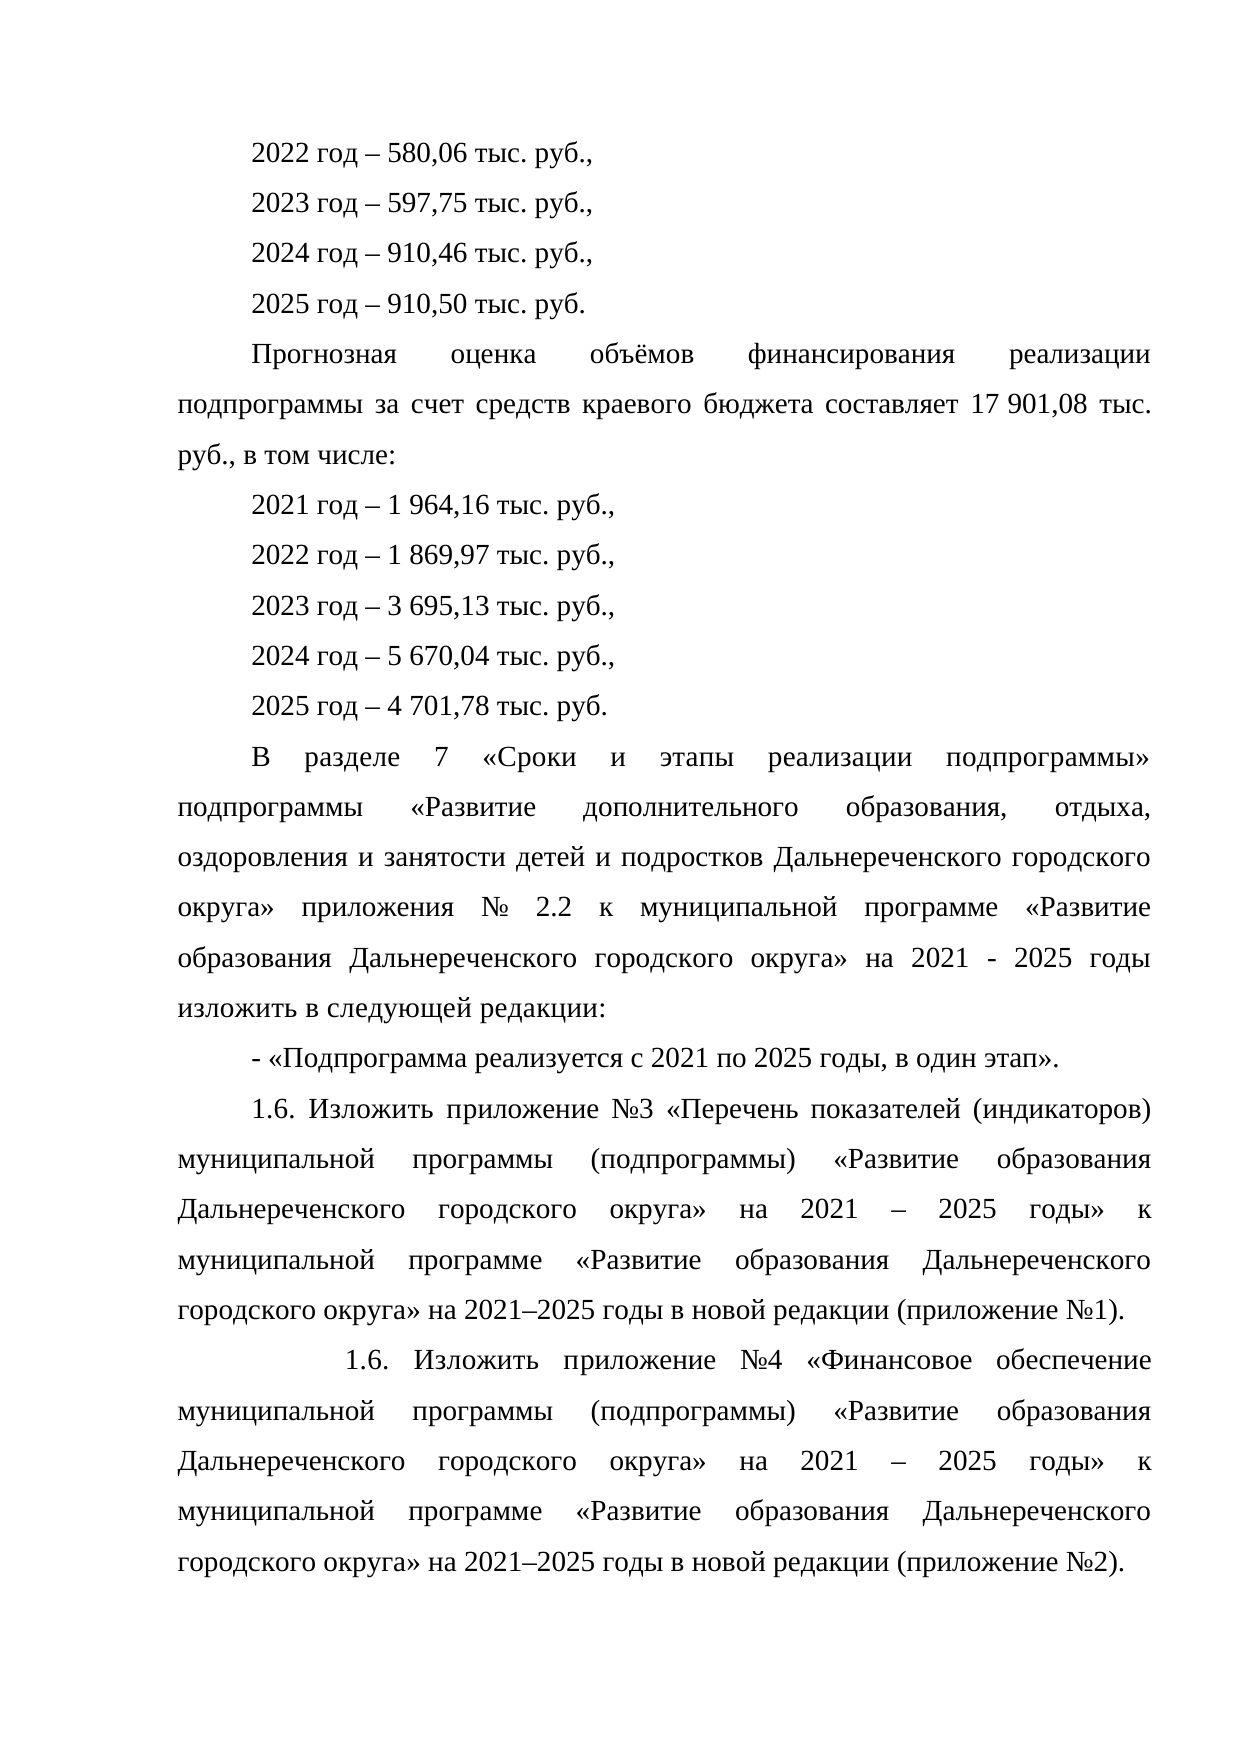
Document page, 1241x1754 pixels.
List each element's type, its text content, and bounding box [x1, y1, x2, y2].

text 2025 год – 910,50 тыс. руб. [177, 286, 1152, 319]
text 2025 год – 4 701,78 тыс. руб. [177, 688, 1152, 722]
text 2023 год – 3 695,13 тыс. руб., [177, 588, 1152, 621]
text 2021 год – 1 964,16 тыс. руб., [177, 487, 1152, 521]
text 2023 год – 597,75 тыс. руб., [177, 185, 1152, 219]
text 2022 год – 1 869,97 тыс. руб., [177, 537, 1152, 571]
text 2024 год – 910,46 тыс. руб., [177, 236, 1152, 269]
text 1.6. Изложить приложение №4 «Финансовое обеспечение муниципальной программы (подпрограммы) «Развитие образования Дальнереченского городского округа» на 2021 – 2025 годы» к муниципальной программе «Развитие образования Дальнереченского городского округа» на 2021–2025 годы в новой редакции (приложение №2). [177, 1342, 1152, 1577]
text 2022 год – 580,06 тыс. руб., [177, 135, 1152, 168]
text В разделе 7 «Сроки и этапы реализации подпрограммы» подпрограммы «Развитие дополнительного образования, отдыха, оздоровления и занятости детей и подростков Дальнереченского городского округа» приложения № 2.2 к муниципальной программе «Развитие образования Дальнереченского городского округа» на 2021 - 2025 годы изложить в следующей редакции: [177, 739, 1152, 1024]
text 1.6. Изложить приложение №3 «Перечень показателей (индикаторов) муниципальной программы (подпрограммы) «Развитие образования Дальнереченского городского округа» на 2021 – 2025 годы» к муниципальной программе «Развитие образования Дальнереченского городского округа» на 2021–2025 годы в новой редакции (приложение №1). [177, 1091, 1152, 1326]
text - «Подпрограмма реализуется с 2021 по 2025 годы, в один этап». [177, 1041, 1152, 1074]
text Прогнозная оценка объёмов финансирования реализации подпрограммы за счет средств краевого бюджета составляет 17 901,08 тыс. руб., в том числе: [177, 336, 1152, 470]
text 2024 год – 5 670,04 тыс. руб., [177, 638, 1152, 672]
